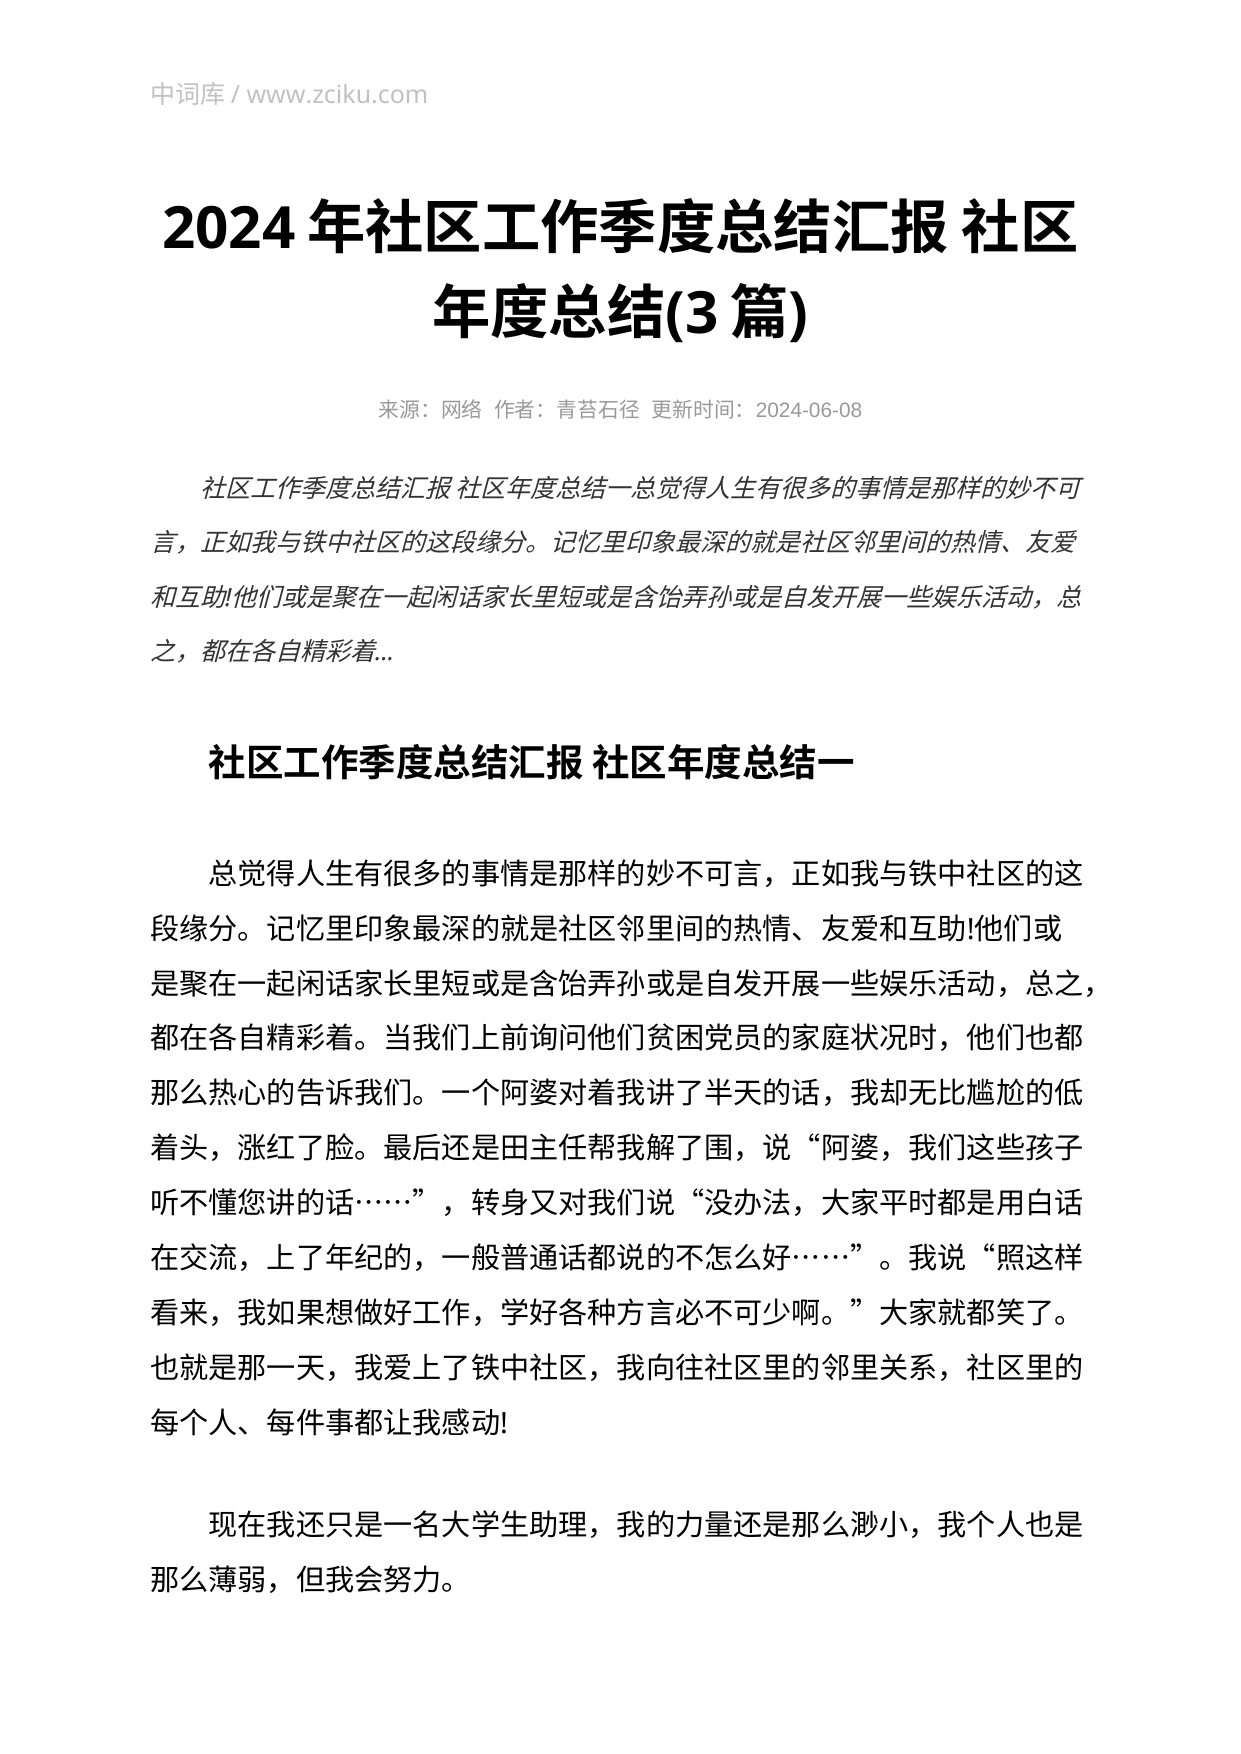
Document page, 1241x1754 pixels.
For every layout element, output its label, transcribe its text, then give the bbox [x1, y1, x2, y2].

text 来源：网络 作者：青苔石径 更新时间：2024-06-08 [150, 398, 1090, 422]
text 社区工作季度总结汇报 社区年度总结一 [150, 733, 1090, 787]
text 总觉得人生有很多的事情是那样的妙不可言，正如我与铁中社区的这段缘分。记忆里印象最深的就是社区邻里间的热情、友爱和互助!他们或是聚在一起闲话家长里短或是含饴弄孙或是自发开展一些娱乐活动，总之，都在各自精彩着。当我们上前询问他们贫困党员的家庭状况时，他们也都那么热心的告诉我们。一个阿婆对着我讲了半天的话，我却无比尴尬的低着头，涨红了脸。最后还是田主任帮我解了围，说“阿婆，我们这些孩子听不懂您讲的话……”，转身又对我们说“没办法，大家平时都是用白话在交流，上了年纪的，一般普通话都说的不怎么好……”。我说“照这样看来，我如果想做好工作，学好各种方言必不可少啊。”大家就都笑了。也就是那一天，我爱上了铁中社区，我向往社区里的邻里关系，社区里的每个人、每件事都让我感动! [150, 850, 1090, 1442]
subtitle 2024年社区工作季度总结汇报 社区年度总结(3篇) [150, 181, 1090, 351]
text 现在我还只是一名大学生助理，我的力量还是那么渺小，我个人也是那么薄弱，但我会努力。 [150, 1501, 1090, 1598]
text 社区工作季度总结汇报 社区年度总结一总觉得人生有很多的事情是那样的妙不可言，正如我与铁中社区的这段缘分。记忆里印象最深的就是社区邻里间的热情、友爱和互助!他们或是聚在一起闲话家长里短或是含饴弄孙或是自发开展一些娱乐活动，总之，都在各自精彩着... [150, 468, 1090, 668]
